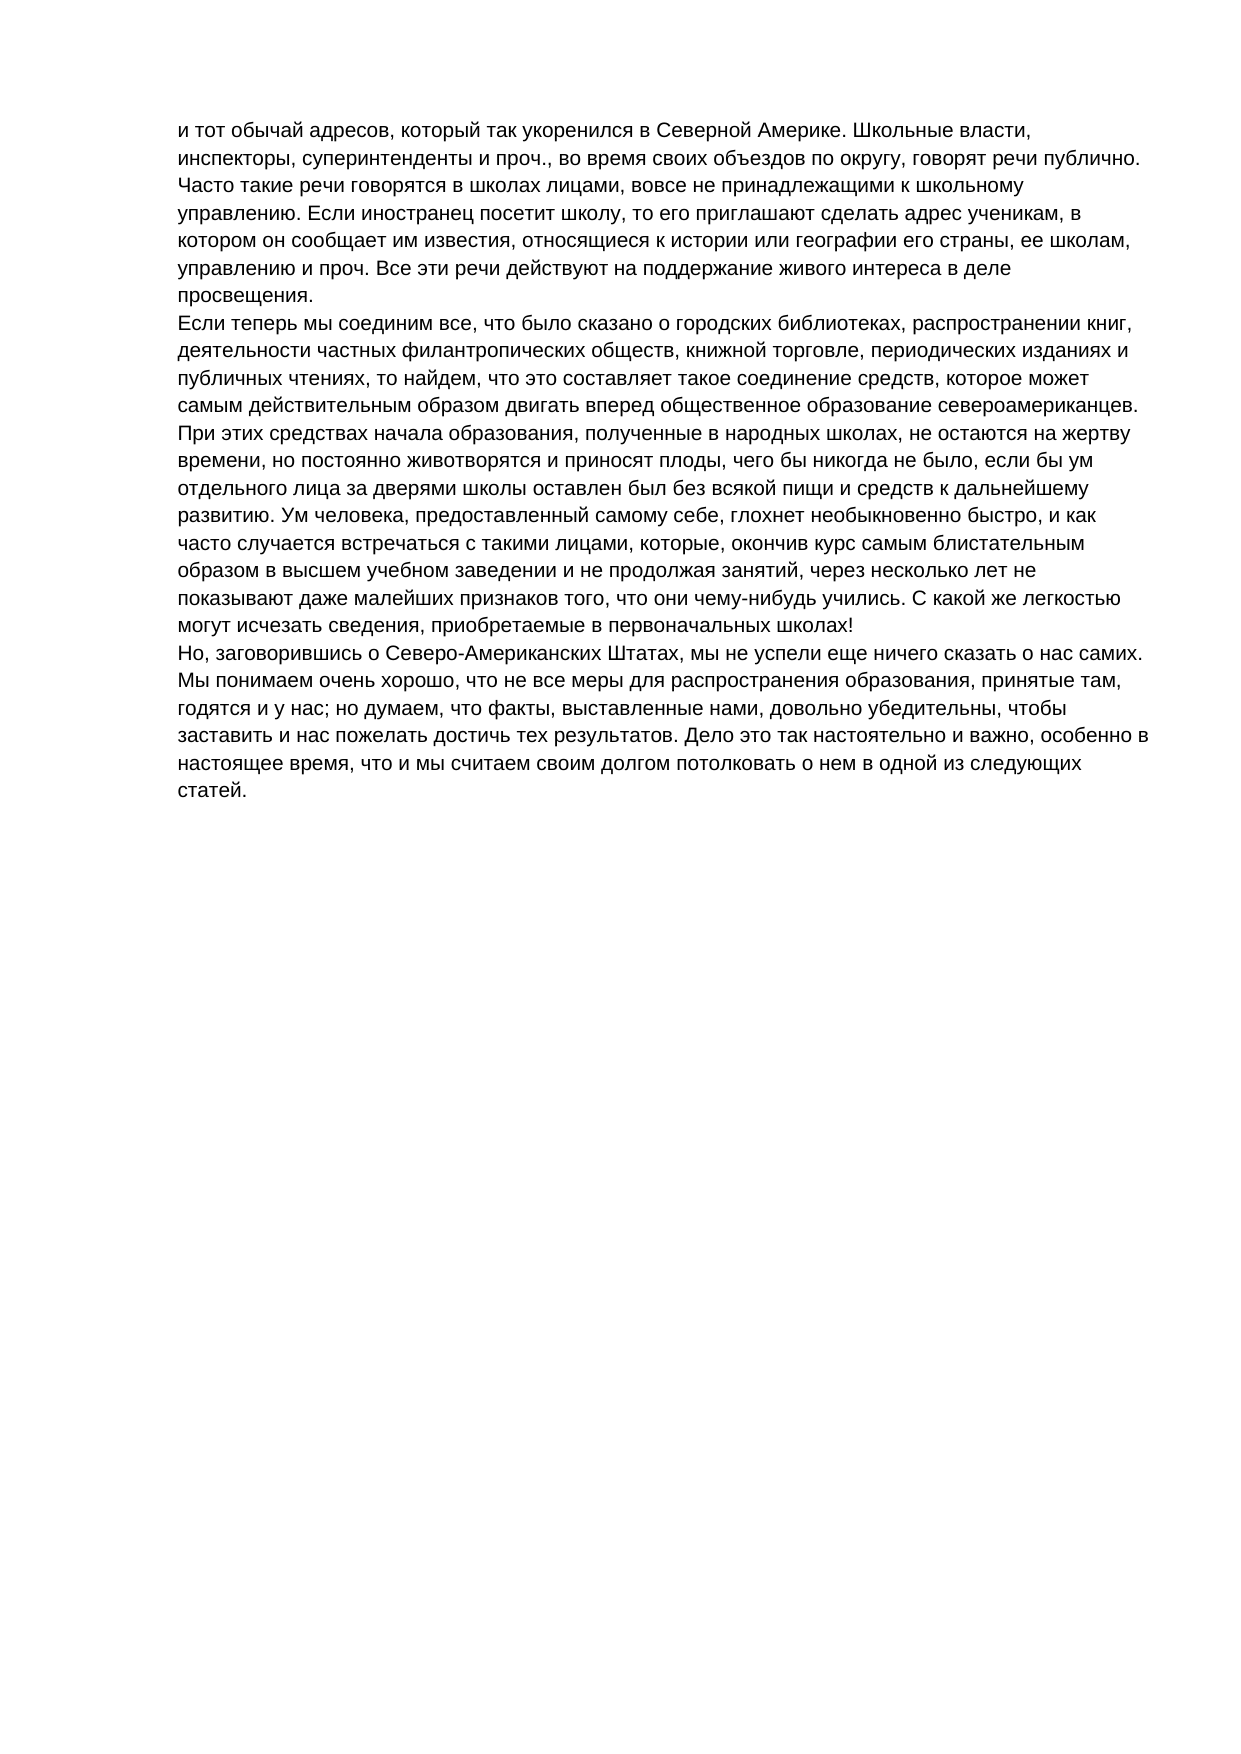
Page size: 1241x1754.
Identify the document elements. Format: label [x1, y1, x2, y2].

text [177, 118, 1152, 802]
